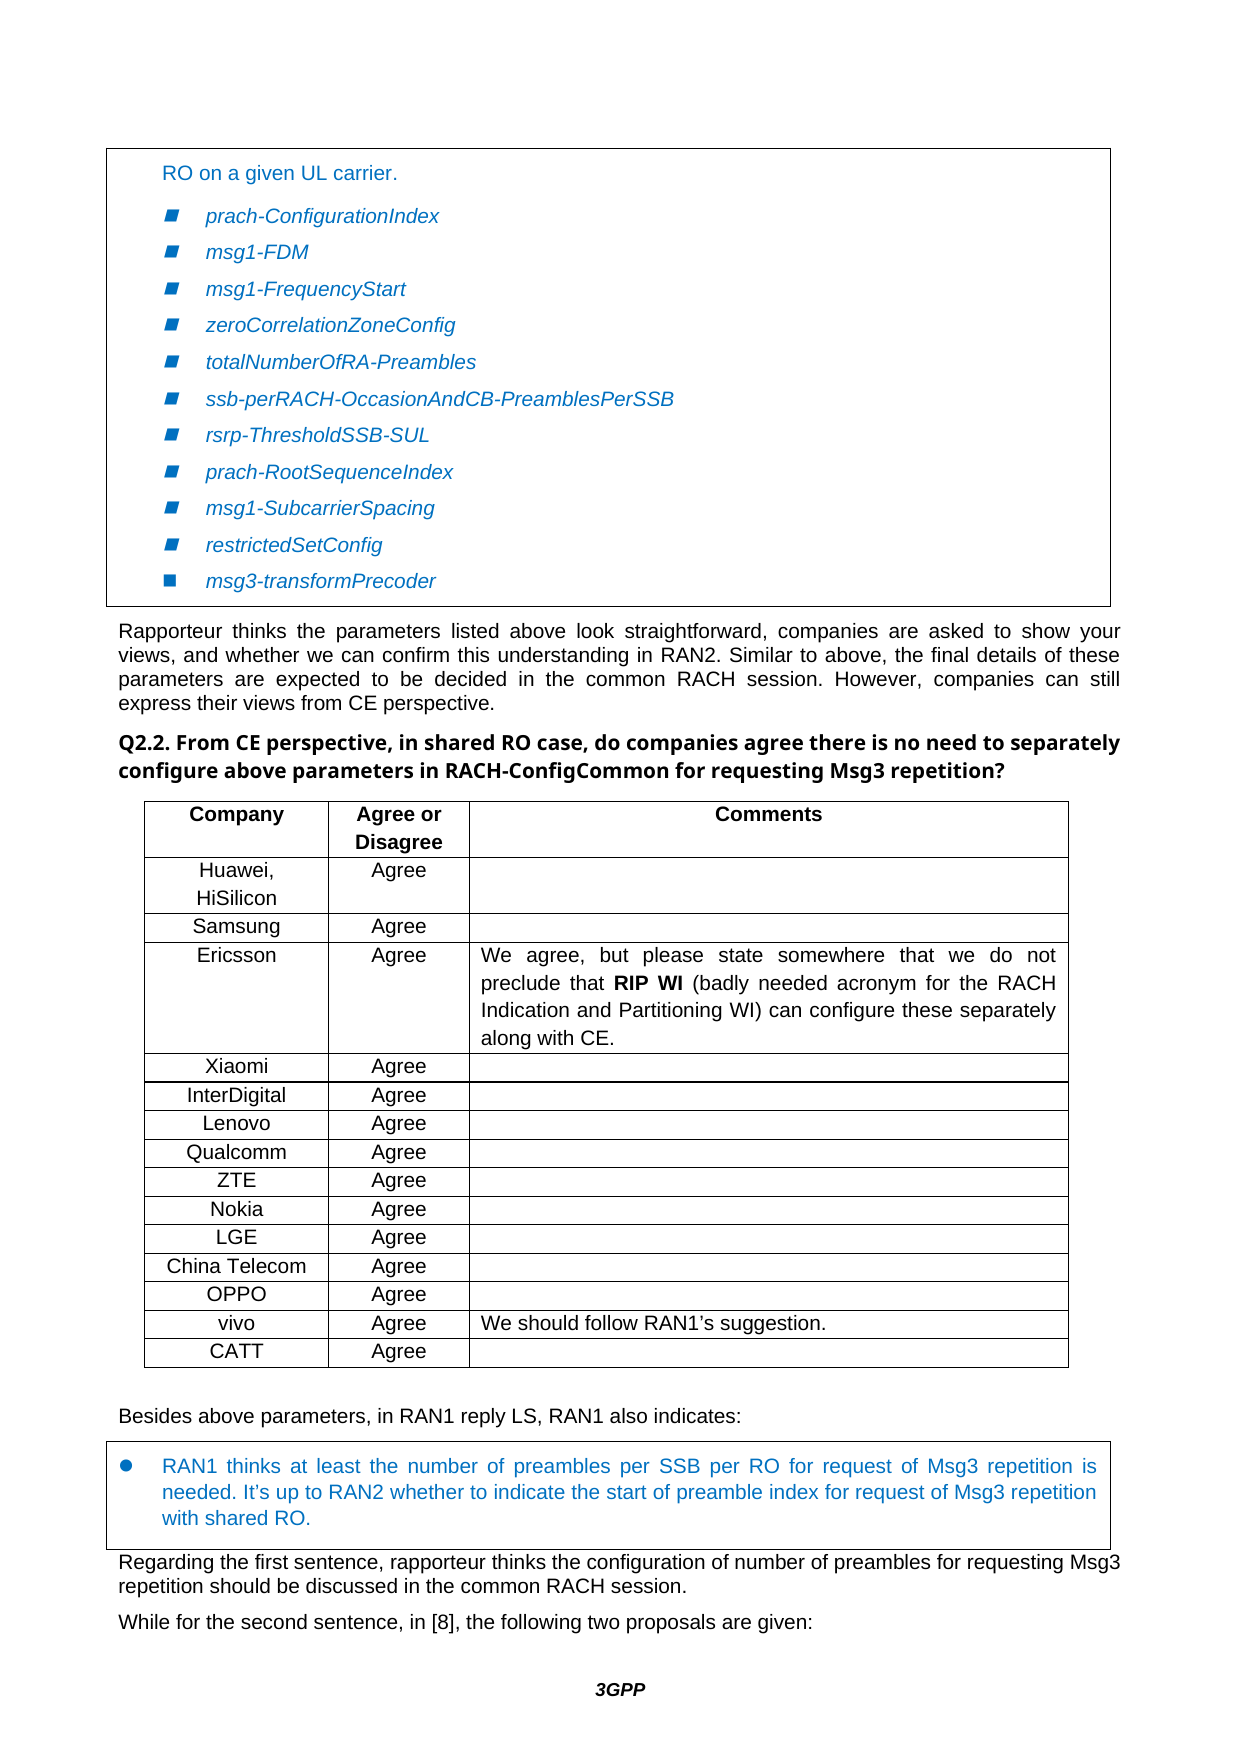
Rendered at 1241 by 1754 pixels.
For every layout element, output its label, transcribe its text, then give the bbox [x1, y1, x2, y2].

table_cell [470, 1339, 1068, 1367]
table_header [107, 149, 1110, 606]
table_cell [470, 1083, 1068, 1110]
table_cell Qualcomm [145, 1140, 328, 1167]
table_cell [470, 1168, 1068, 1196]
table_cell Huawei, HiSilicon [145, 858, 328, 913]
table_cell Agree [329, 1225, 469, 1253]
text While for the second sentence, in [8], the following two proposals are given: [118, 1610, 1122, 1634]
table_cell Agree [329, 914, 469, 942]
table_cell vivo [145, 1311, 328, 1338]
table_cell LGE [145, 1225, 328, 1253]
table_header Comments [470, 802, 1068, 857]
table_cell [470, 1225, 1068, 1253]
table_cell OPPO [145, 1282, 328, 1310]
table_cell We agree, but please state somewhere that we do not preclude that RIP WI (badly needed acronym for the RACH Indication and Partitioning WI) can configure these separately along with CE. [470, 943, 1068, 1053]
table_cell [470, 1140, 1068, 1167]
table_cell [470, 914, 1068, 942]
table_cell Agree [329, 943, 469, 1053]
table_cell Agree [329, 1083, 469, 1110]
table_cell Samsung [145, 914, 328, 942]
table_cell Agree [329, 1282, 469, 1310]
text Besides above parameters, in RAN1 reply LS, RAN1 also indicates: [118, 1404, 1122, 1428]
table_cell China Telecom [145, 1254, 328, 1281]
table_cell CATT [145, 1339, 328, 1367]
text Q2.2. From CE perspective, in shared RO case, do companies agree there is no need to separately configure above parameters in RACH-ConfigCommon for requesting Msg3 repetition? [118, 728, 1122, 784]
table_header Company [145, 802, 328, 857]
table_cell Agree [329, 1140, 469, 1167]
table_cell [470, 1197, 1068, 1224]
table_cell Lenovo [145, 1111, 328, 1138]
table_cell Agree [329, 1197, 469, 1224]
table_cell InterDigital [145, 1083, 328, 1110]
table_cell Agree [329, 1054, 469, 1081]
table_cell Agree [329, 1111, 469, 1138]
table_cell [470, 858, 1068, 913]
table_cell Xiaomi [145, 1054, 328, 1081]
table_cell Nokia [145, 1197, 328, 1224]
table_cell We should follow RAN1’s suggestion. [470, 1311, 1068, 1338]
table_cell Agree [329, 1254, 469, 1281]
table_cell [470, 1111, 1068, 1138]
table_cell [470, 1282, 1068, 1310]
table_cell [470, 1054, 1068, 1081]
table_cell [470, 1254, 1068, 1281]
table_cell Agree [329, 1339, 469, 1367]
table_cell Ericsson [145, 943, 328, 1053]
text Regarding the first sentence, rapporteur thinks the configuration of number of preambles for requesting Msg3 repetition should be discussed in the common RACH session. [118, 1549, 1122, 1597]
text Rapporteur thinks the parameters listed above look straightforward, companies are asked to show your views, and whether we can confirm this understanding in RAN2. Similar to above, the final details of these parameters are expected to be decided in the common RACH session. However, companies can still express their views from CE perspective. [118, 619, 1122, 715]
table_cell Agree [329, 858, 469, 913]
table_header Agree or Disagree [329, 802, 469, 857]
table_cell Agree [329, 1168, 469, 1196]
table_cell Agree [329, 1311, 469, 1338]
table_header RAN1 thinks at least the number of preambles per SSB per RO for request of Msg3 repetition is needed. It’s up to RAN2 whether to indicate the start of preamble index for request of Msg3 repetition with shared RO. [107, 1442, 1110, 1548]
table_cell ZTE [145, 1168, 328, 1196]
